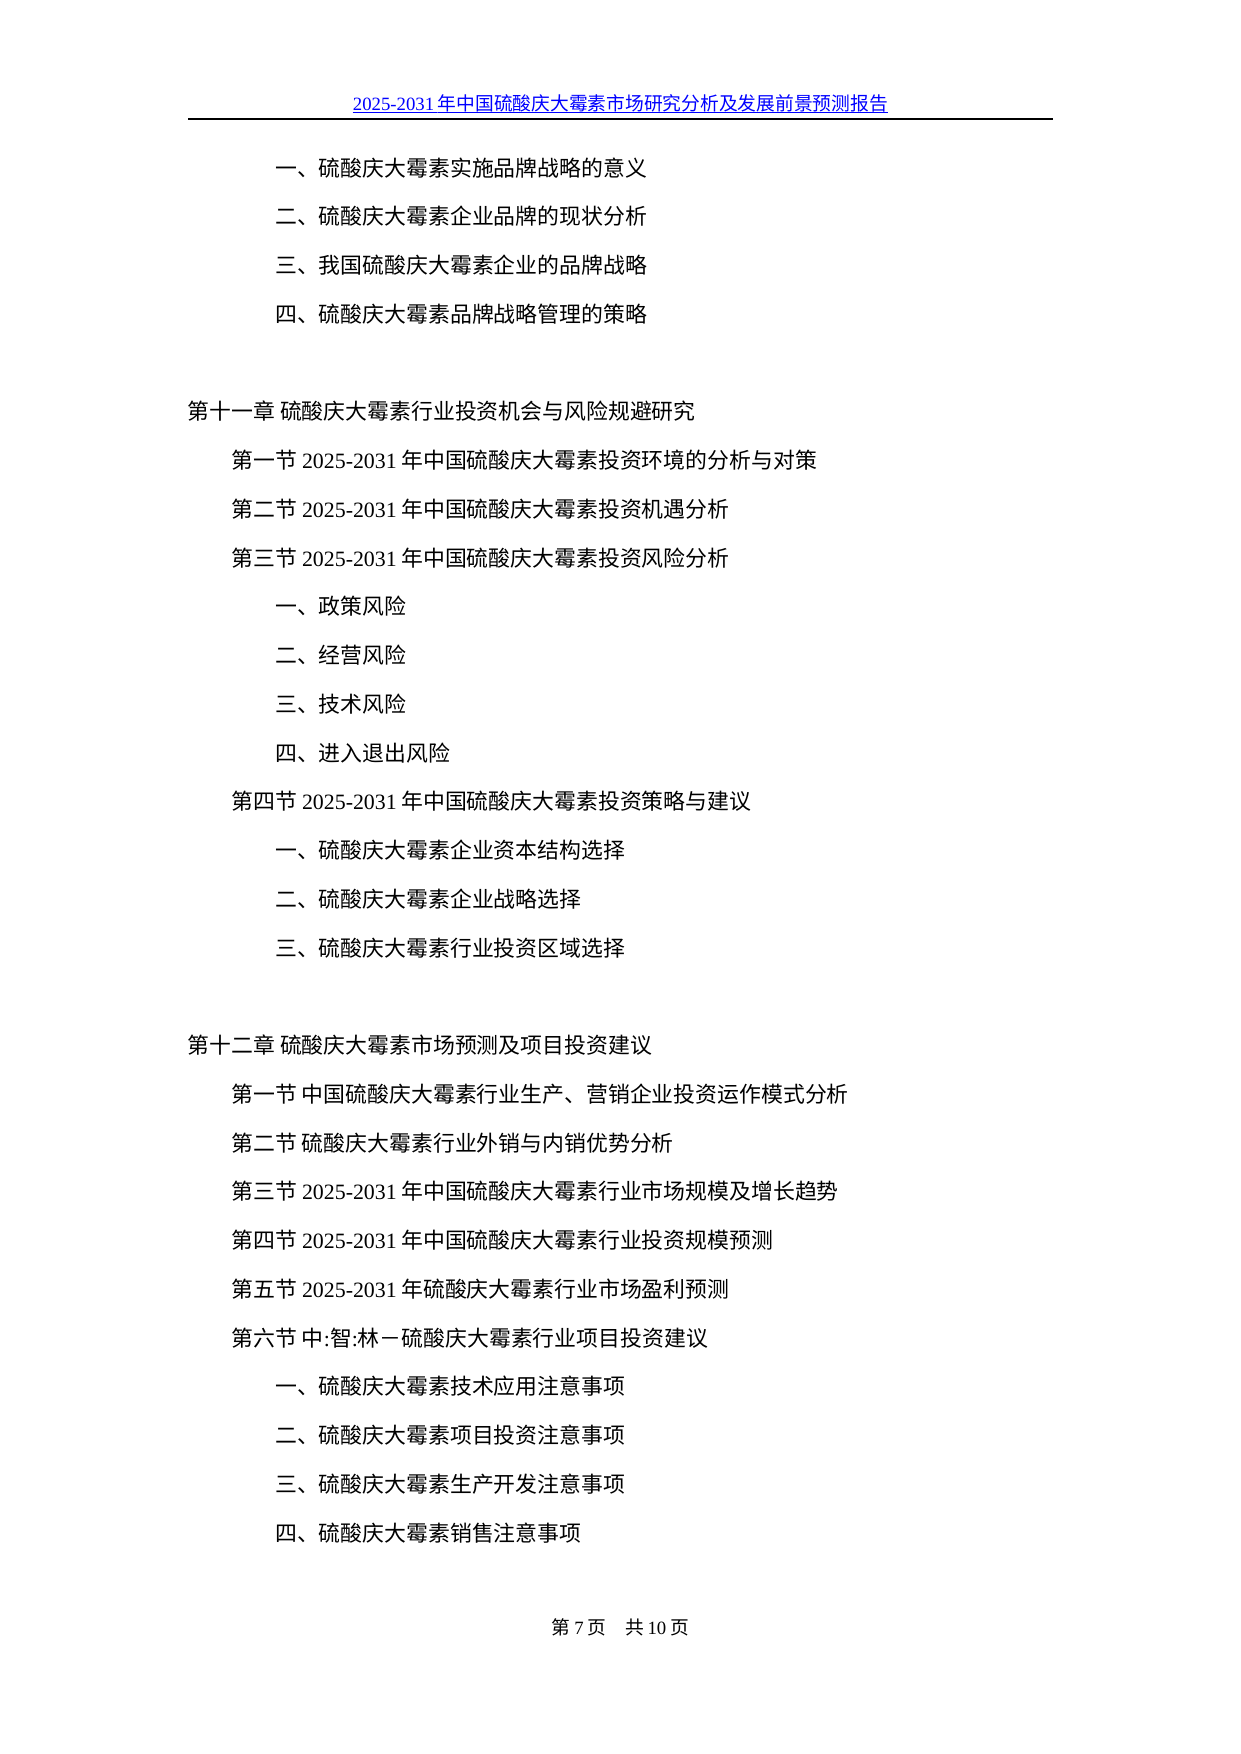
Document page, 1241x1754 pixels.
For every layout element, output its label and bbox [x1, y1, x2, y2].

text [187, 150, 1053, 1548]
